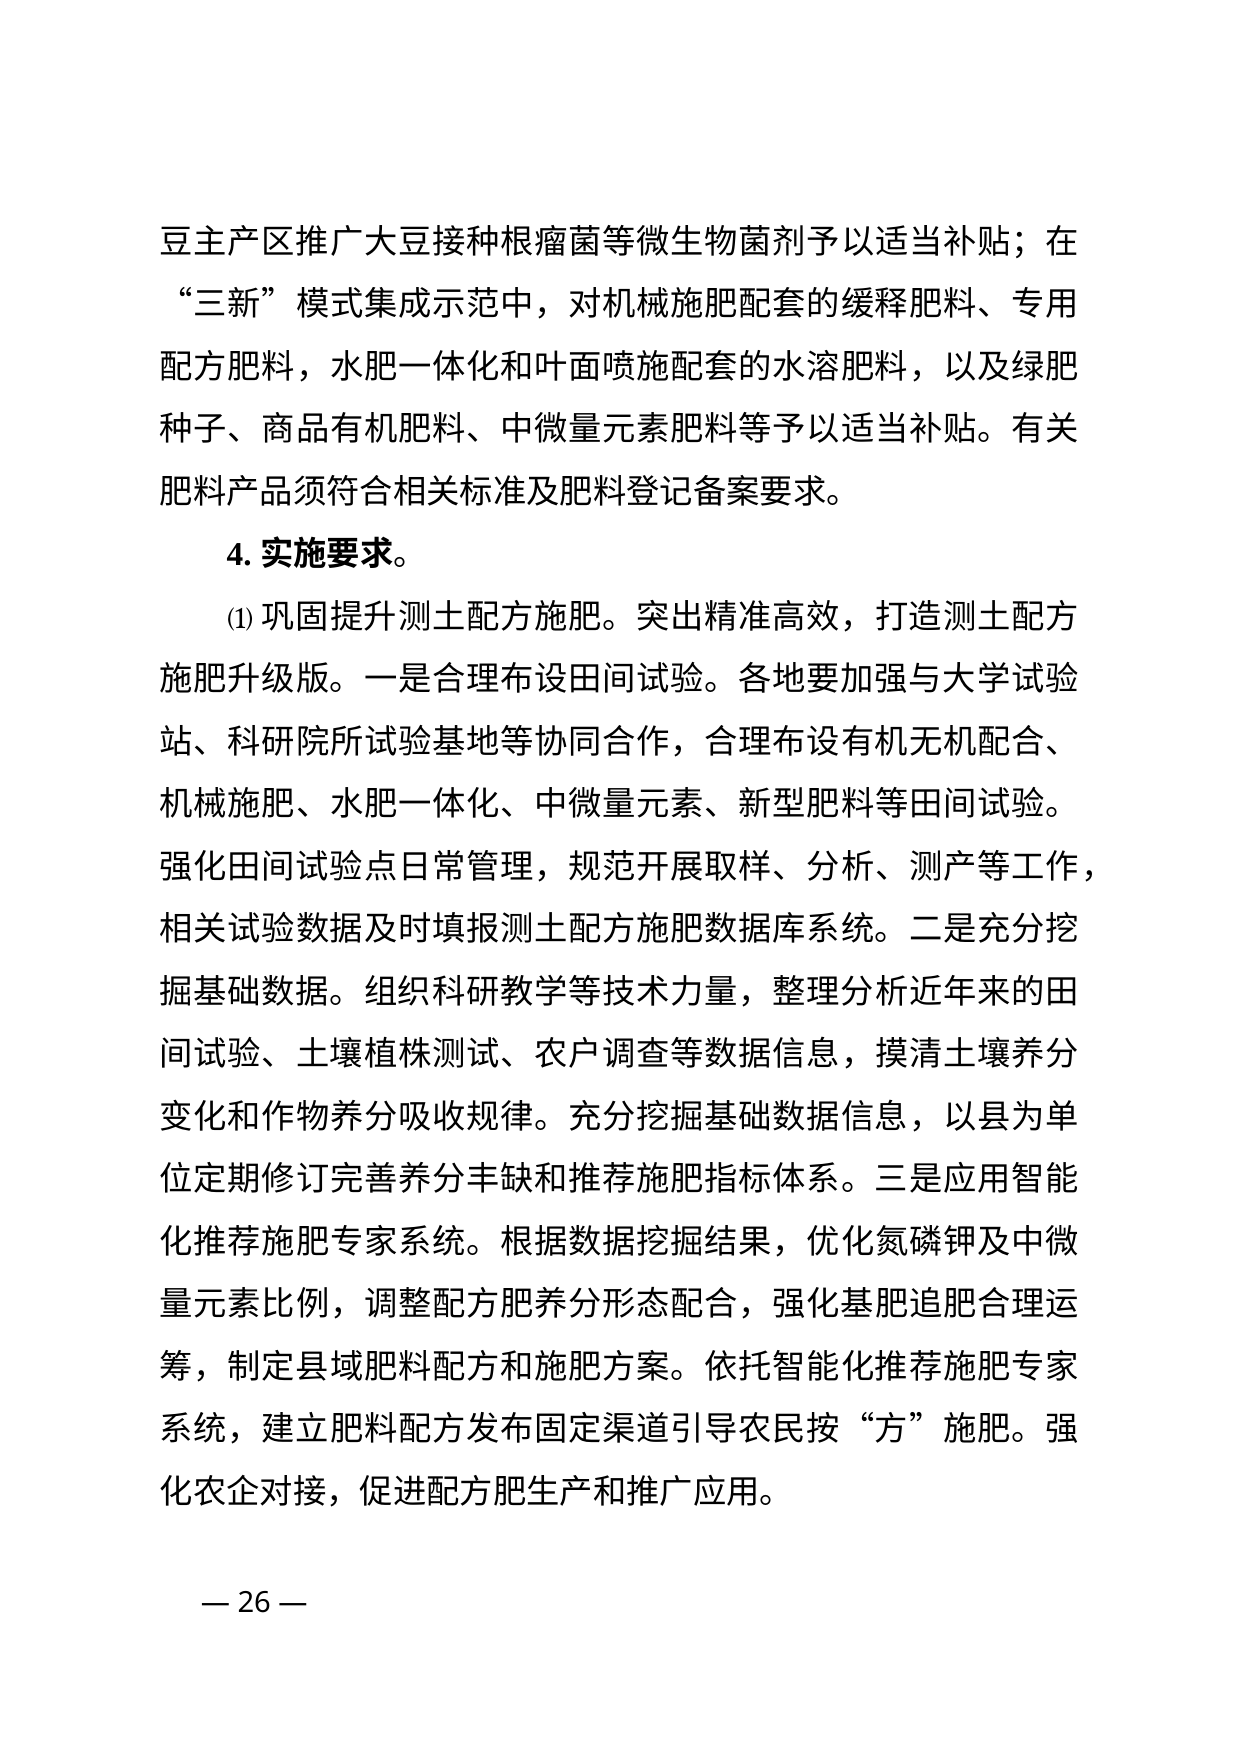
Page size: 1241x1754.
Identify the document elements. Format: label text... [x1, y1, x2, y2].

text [159, 203, 1081, 516]
text ⑴巩固提升测土配方施肥。突出精准高效，打造测土配方施肥升级版。一是合理布设田间试验。各地要加强与大学试验站、科研院所试验基地等协同合作，合理布设有机无机配合、机械施肥、水肥一体化、中微量元素、新型肥料等田间试验。强化田间试验点日常管理，规范开展取样、分析、测产等工作，相关试验数据及时填报测土配方施肥数据库系统。二是充分挖掘基础数据。组织科研教学等技术力量，整理分析近年来的田间试验、土壤植株测试、农户调查等数据信息，摸清土壤养分变化和作物养分吸收规律。充分挖掘基础数据信息，以县为单位定期修订完善养分丰缺和推荐施肥指标体系。三是应用智能化推荐施肥专家系统。根据数据挖掘结果，优化氮磷钾及中微量元素比例，调整配方肥养分形态配合，强化基肥追肥合理运筹，制定县域肥料配方和施肥方案。依托智能化推荐施肥专家系统，建立肥料配方发布固定渠道引导农民按“方”施肥。强化农企对接，促进配方肥生产和推广应用。 [159, 578, 1081, 1516]
text 4. 实施要求。 [159, 516, 1081, 578]
